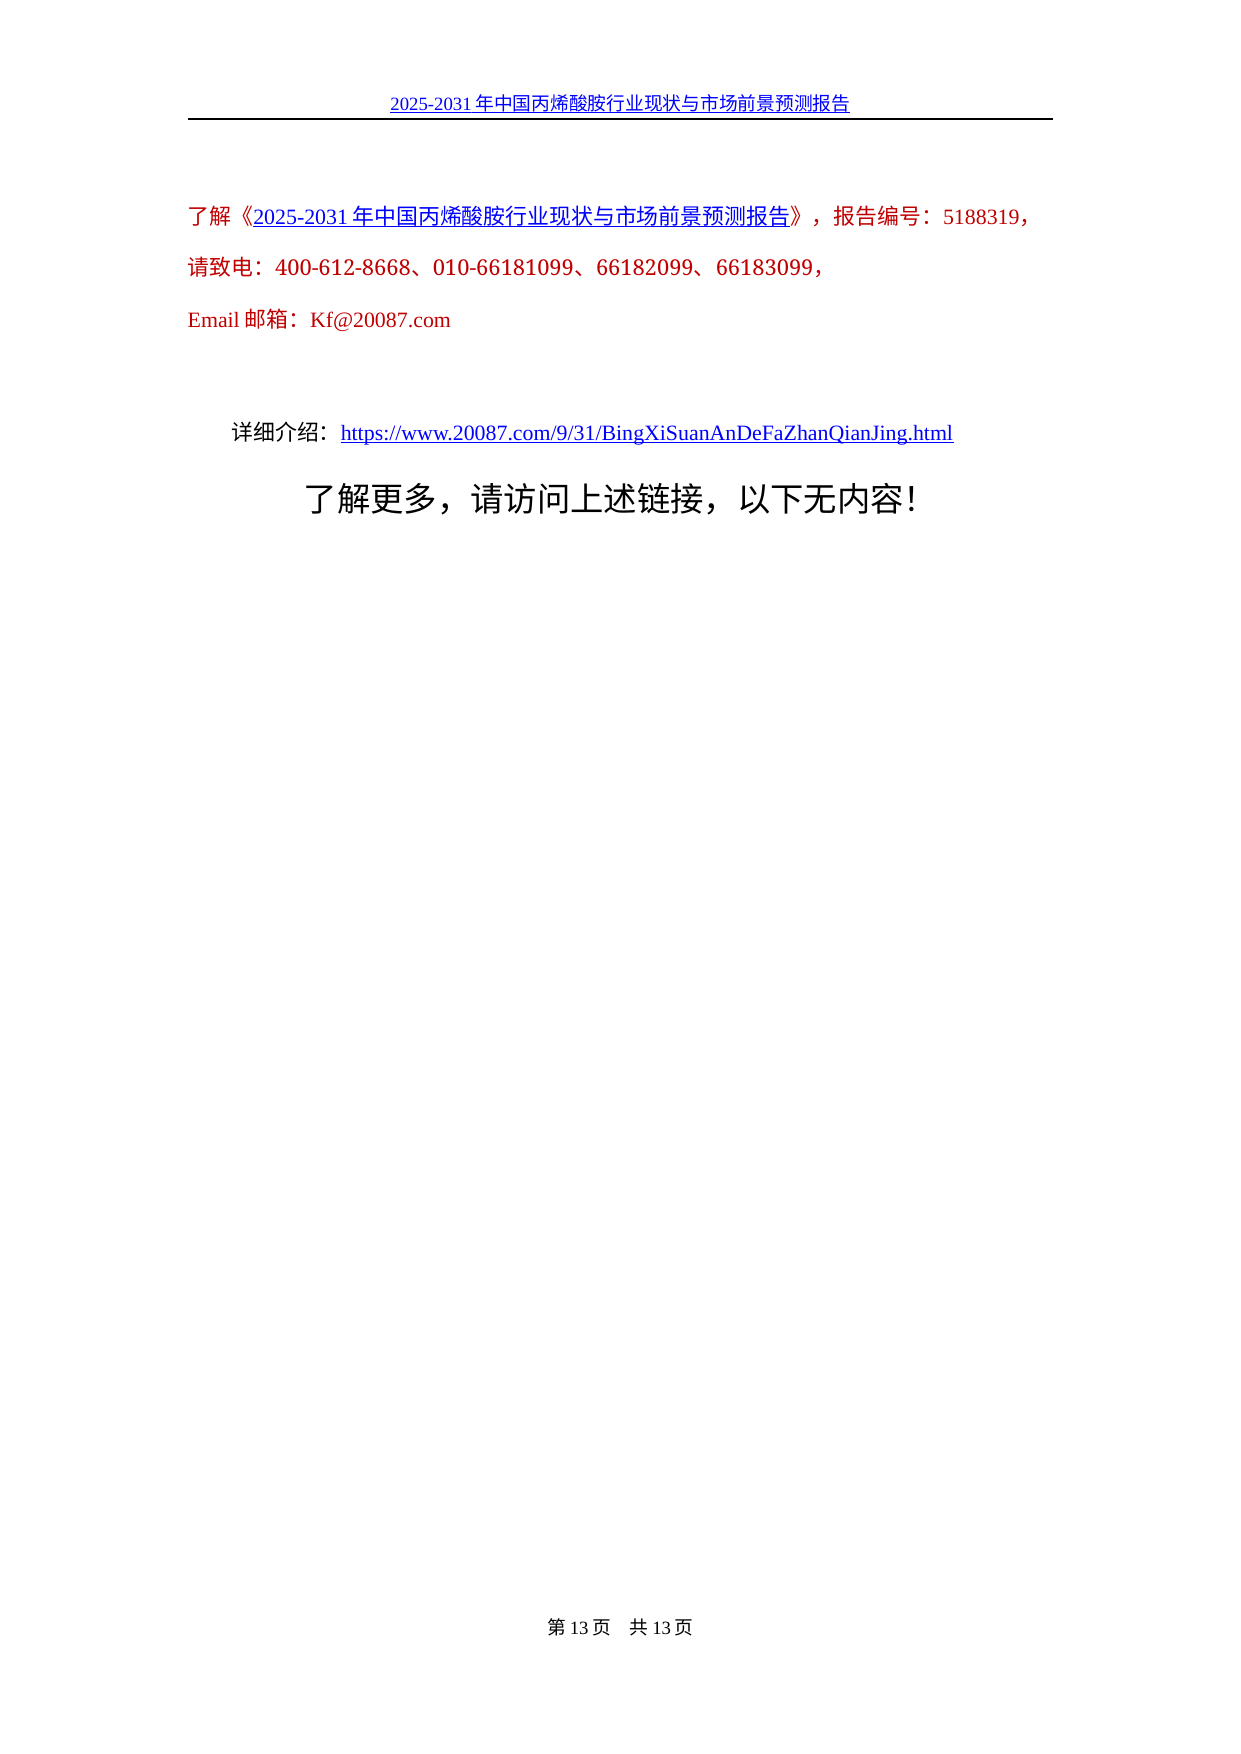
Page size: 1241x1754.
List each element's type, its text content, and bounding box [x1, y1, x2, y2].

text Email邮箱：Kf@20087.com [187, 302, 1053, 334]
text 请致电：400-612-8668、010-66181099、66182099、66183099， [187, 250, 1053, 283]
text 了解《2025-2031年中国丙烯酸胺行业现状与市场前景预测报告》，报告编号：5188319， [187, 198, 1053, 231]
text 详细介绍：https://www.20087.com/9/31/BingXiSuanAnDeFaZhanQianJing.html [187, 414, 1053, 447]
title 了解更多，请访问上述链接，以下无内容！ [187, 465, 1053, 530]
